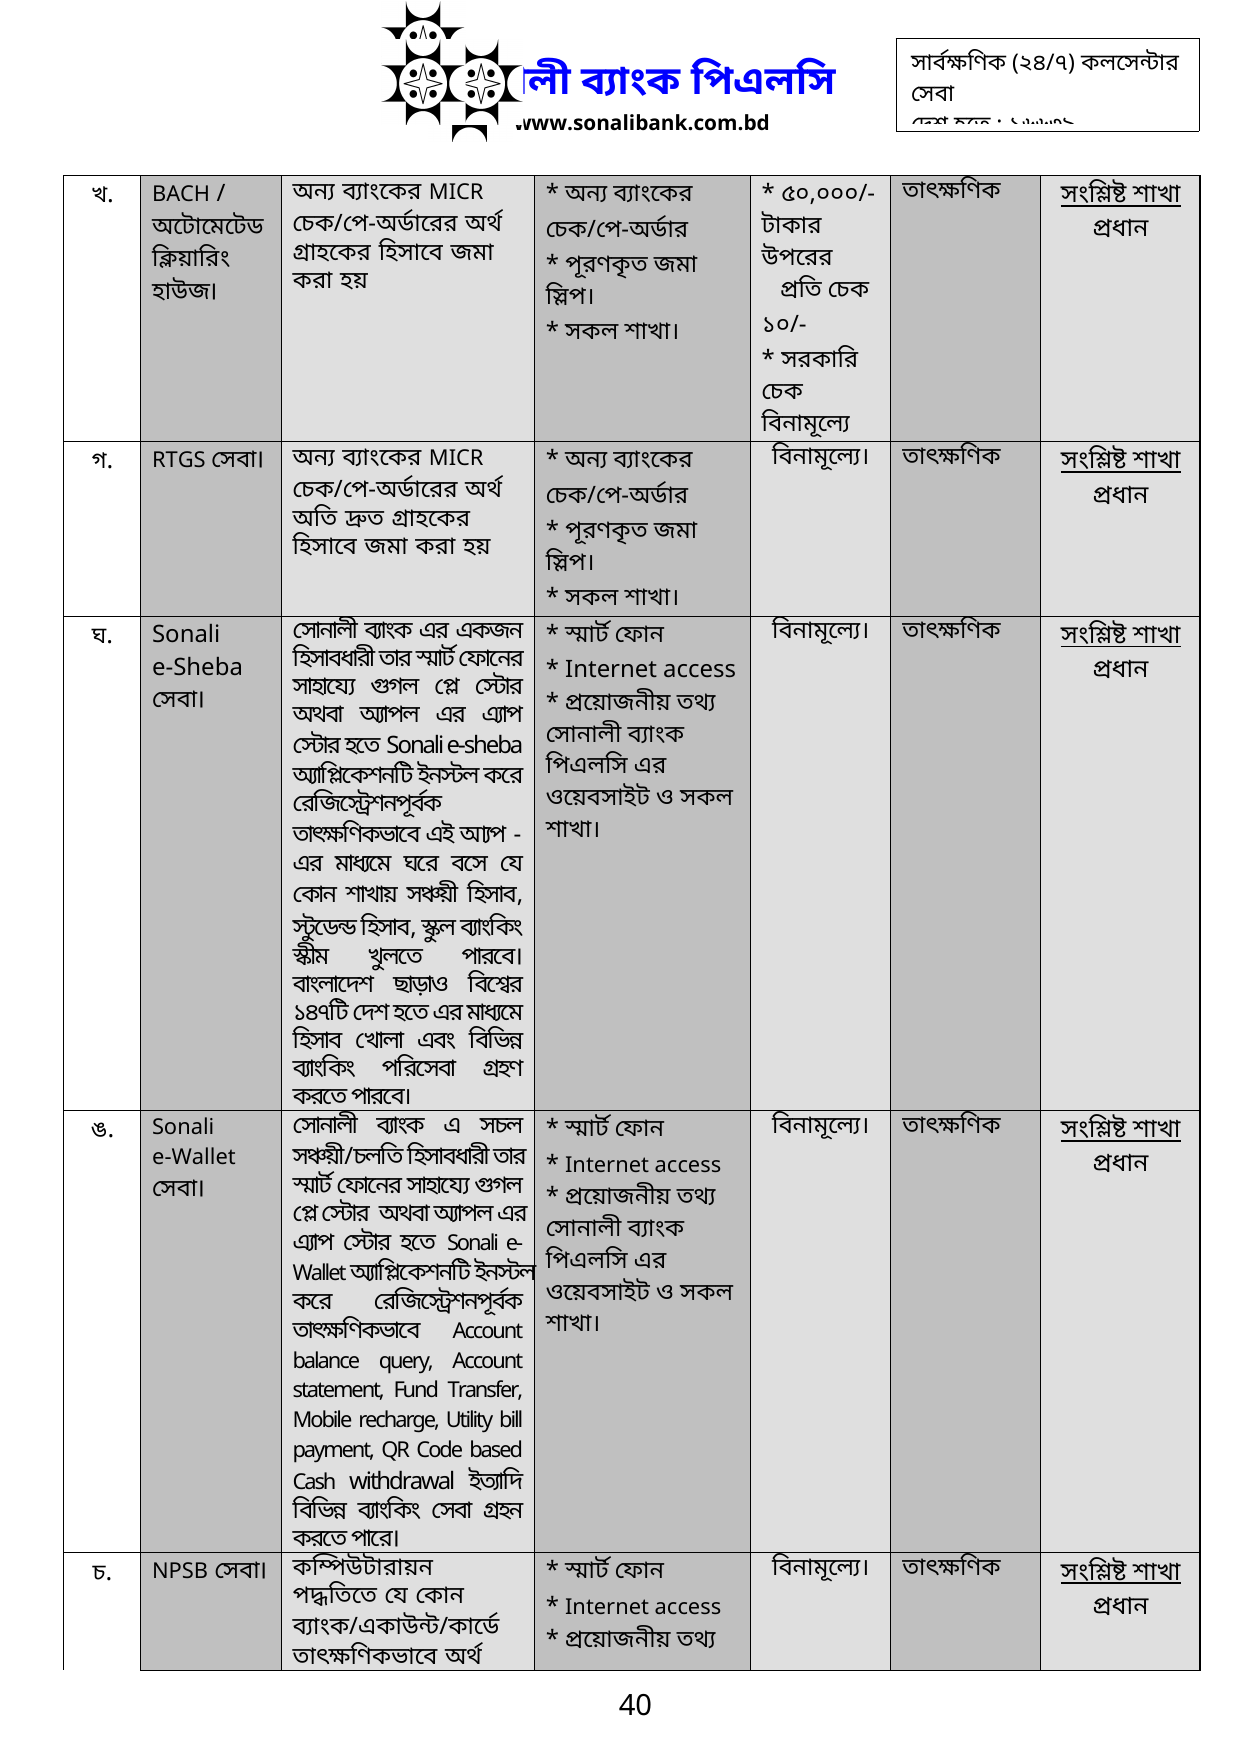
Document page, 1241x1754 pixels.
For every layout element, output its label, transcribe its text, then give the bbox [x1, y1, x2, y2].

table_cell বিনামূল্যে। [751, 617, 890, 1110]
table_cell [282, 1553, 534, 1670]
table_cell সংশ্লিষ্ট শাখা প্রধান [1041, 1111, 1199, 1552]
table_cell অন্য ব্যাংকের MICR চেক/পে-অর্ডারের অর্থ অতি দ্রুত গ্রাহকের হিসাবে জমা করা হয় [282, 442, 534, 616]
table_cell বিনামূল্যে। [751, 442, 890, 616]
table_cell ঘ. [64, 617, 140, 1110]
table_cell RTGS সেবা। [141, 442, 281, 616]
table_cell খ. [64, 176, 140, 441]
table_cell বিনামূল্যে। [751, 1111, 890, 1552]
table_cell * অন্য ব্যাংকের চেক/পে-অর্ডার * পূরণকৃত জমা স্লিপ। * সকল শাখা। [535, 176, 750, 441]
table_cell Sonali e-Wallet সেবা। [141, 1111, 281, 1552]
table_cell তাৎক্ষণিক [891, 1111, 1040, 1552]
table_cell বিনামূল্যে। [751, 1553, 890, 1670]
table_cell BACH / অটোমেটেড ক্লিয়ারিং হাউজ। [141, 176, 281, 441]
table_cell * স্মার্ট ফোন * Internet access * প্রয়োজনীয় তথ্য সোনালী ব্যাংক পিএলসি এর ওয়েবসাইট ও সকল শাখা। [535, 617, 750, 1110]
table_cell তাৎক্ষণিক [891, 442, 1040, 616]
table_cell সোনালী ব্যাংক এ সচল সঞ্চয়ী/চলতি হিসাবধারী তার স্মার্ট ফোনের সাহায্যে গুগল প্লে স্টোর অথবা অ্যাপল এর এ্যাপ স্টোর হতে Sonali e-Wallet অ্যাপ্লিকেশনটি ইনস্টল করে রেজিস্ট্রেশনপূর্বক তাৎক্ষণিকভাবে Account balance query, Account statement, Fund Transfer, Mobile recharge, Utility bill payment, QR Code based Cash withdrawal ইত্যাদি বিভিন্ন ব্যাংকিং সেবা গ্রহন করতে পারে। [282, 1111, 534, 1552]
table_cell তাৎক্ষণিক [891, 617, 1040, 1110]
table_cell Sonali e-Sheba সেবা। [141, 617, 281, 1110]
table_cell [1041, 176, 1199, 441]
table_cell * ৫০,০০০/- টাকার উপরের প্রতি চেক ১০/- * সরকারি চেক বিনামূল্যে [751, 176, 890, 441]
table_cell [535, 1553, 750, 1670]
table_cell তাৎক্ষণিক [891, 176, 1040, 441]
table_cell * স্মার্ট ফোন * Internet access * প্রয়োজনীয় তথ্য সোনালী ব্যাংক পিএলসি এর ওয়েবসাইট ও সকল শাখা। [535, 1111, 750, 1552]
table_cell গ. [64, 442, 140, 616]
table_cell চ. [64, 1553, 140, 1670]
table_cell তাৎক্ষণিক [891, 1553, 1040, 1670]
table_cell অন্য ব্যাংকের MICR চেক/পে-অর্ডারের অর্থ গ্রাহকের হিসাবে জমা করা হয় [282, 176, 534, 441]
table_cell ঙ. [64, 1111, 140, 1552]
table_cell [1041, 1553, 1199, 1670]
table_cell * অন্য ব্যাংকের চেক/পে-অর্ডার * পূরণকৃত জমা স্লিপ। * সকল শাখা। [535, 442, 750, 616]
table_cell NPSB সেবা। [141, 1553, 281, 1670]
table_cell সোনালী ব্যাংক এর একজন হিসাবধারী তার স্মার্ট ফোনের সাহায্যে গুগল প্লে স্টোর অথবা অ্যাপল এর এ্যাপ স্টোর হতে Sonali e-sheba অ্যাপ্লিকেশনটি ইনস্টল করে রেজিস্ট্রেশনপূর্বক তাৎক্ষণিকভাবে এই আ্যপ -এর মাধ্যমে ঘরে বসে যে কোন শাখায় সঞ্চয়ী হিসাব, স্টুডেন্ড হিসাব, স্কুল ব্যাংকিং স্কীম খুলতে পারবে। বাংলাদেশ ছাড়াও বিশ্বের ১৪৭টি দেশ হতে এর মাধ্যমে হিসাব খোলা এবং বিভিন্ন ব্যাংকিং পরিসেবা গ্রহণ করতে পারবে। [282, 617, 534, 1110]
table_cell সংশ্লিষ্ট শাখা প্রধান [1041, 442, 1199, 616]
table_cell সংশ্লিষ্ট শাখা প্রধান [1041, 617, 1199, 1110]
